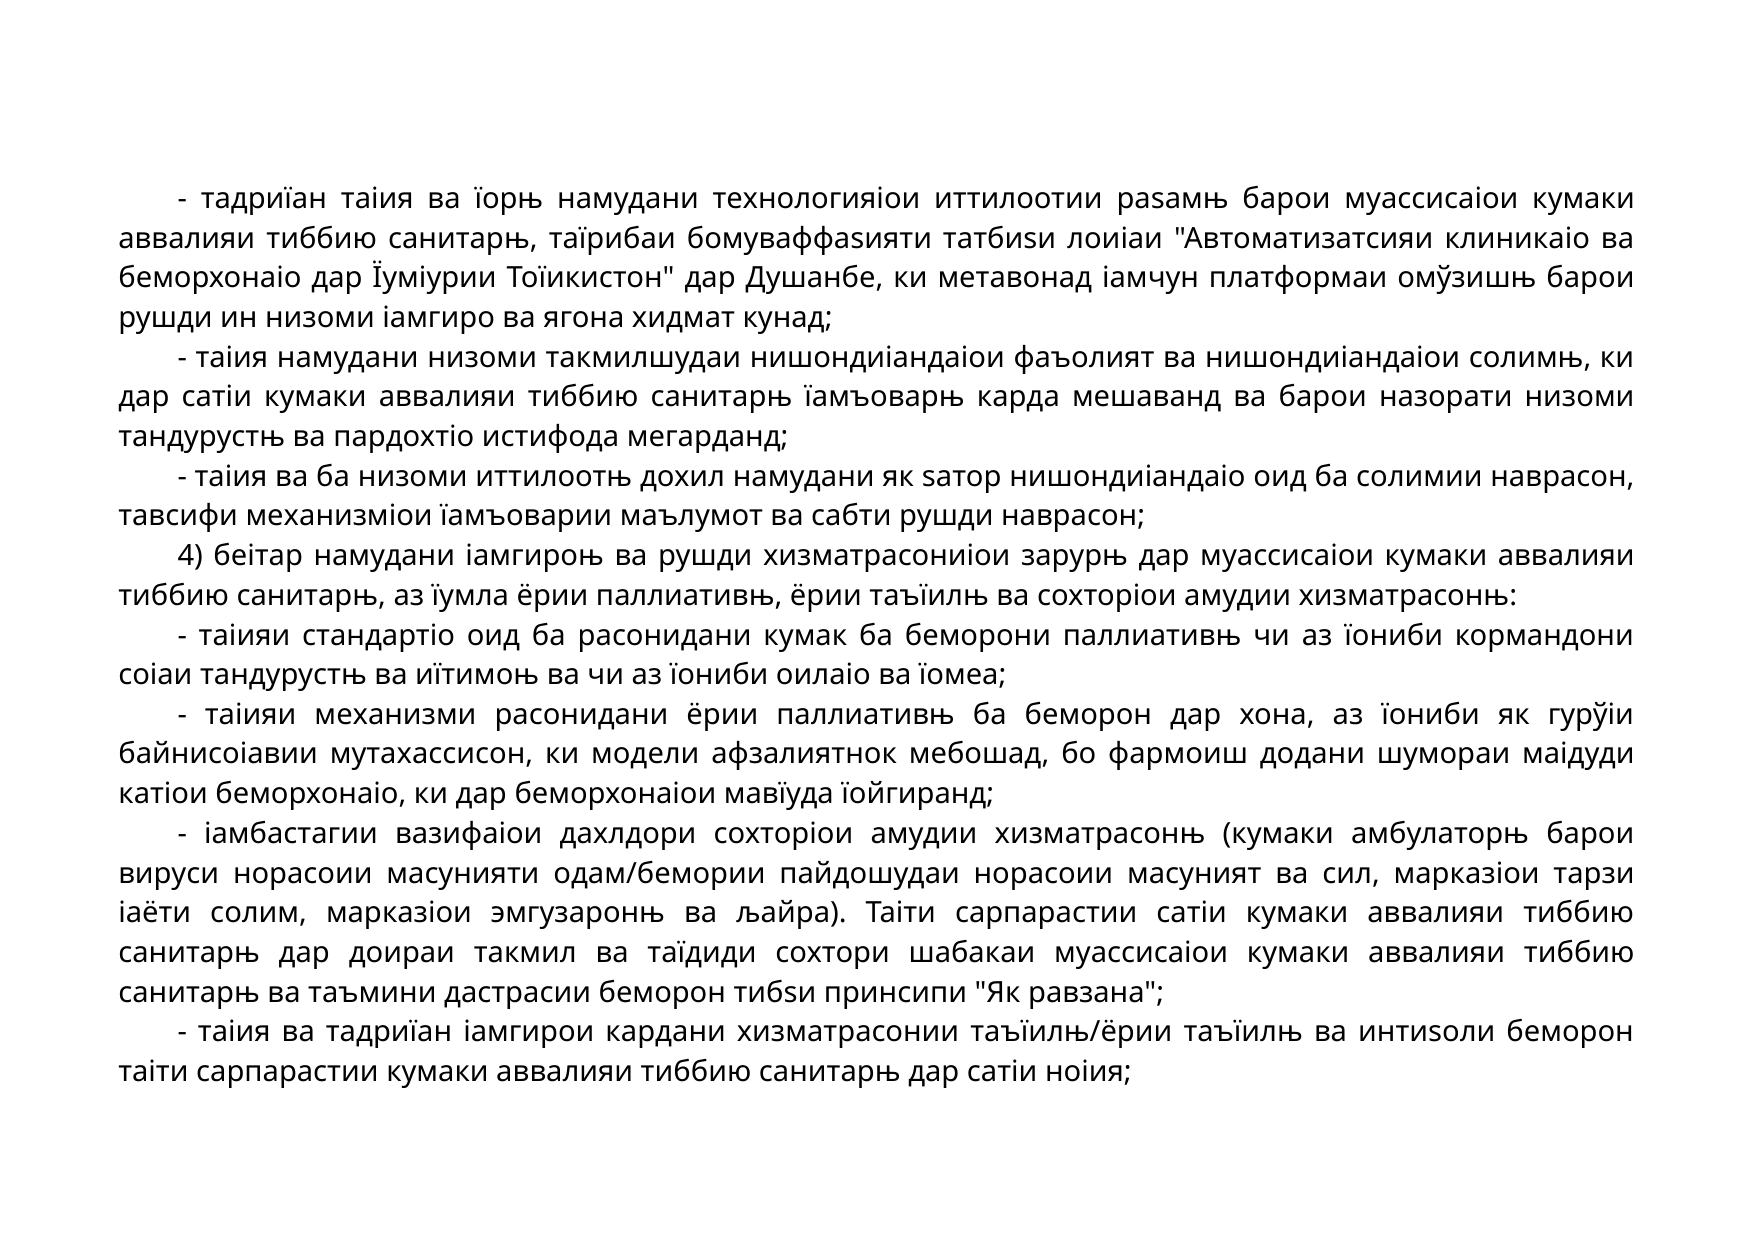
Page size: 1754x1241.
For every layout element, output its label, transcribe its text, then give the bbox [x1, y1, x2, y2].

text - таіияи механизми расонидани ёрии паллиативњ ба беморон дар хона, аз їониби як гурўіи байнисоіавии мутахассисон, ки модели афзалиятнок мебошад, бо фармоиш додани шумораи маідуди катіои беморхонаіо, ки дар беморхонаіои мавїуда їойгиранд; [118, 693, 1636, 812]
text - таіия ва ба низоми иттилоотњ дохил намудани як ѕатор нишондиіандаіо оид ба солимии наврасон, тавсифи механизміои їамъоварии маълумот ва сабти рушди наврасон; [118, 455, 1636, 534]
text - тадриїан таіия ва їорњ намудани технологияіои иттилоотии раѕамњ барои муассисаіои кумаки аввалияи тиббию санитарњ, таїрибаи бомуваффаѕияти татбиѕи лоиіаи "Автоматизатсияи клиникаіо ва беморхонаіо дар Їуміурии Тоїикистон" дар Душанбе, ки метавонад іамчун платформаи омўзишњ барои рушди ин низоми іамгиро ва ягона хидмат кунад; [118, 177, 1636, 336]
text - таіия намудани низоми такмилшудаи нишондиіандаіои фаъолият ва нишондиіандаіои солимњ, ки дар сатіи кумаки аввалияи тиббию санитарњ їамъоварњ карда мешаванд ва барои назорати низоми тандурустњ ва пардохтіо истифода мегарданд; [118, 336, 1636, 455]
text - іамбастагии вазифаіои дахлдори сохторіои амудии хизматрасонњ (кумаки амбулаторњ барои вируси норасоии масунияти одам/бемории пайдошудаи норасоии масуният ва сил, марказіои тарзи іаёти солим, марказіои эмгузаронњ ва љайра). Таіти сарпарастии сатіи кумаки аввалияи тиббию санитарњ дар доираи такмил ва таїдиди сохтори шабакаи муассисаіои кумаки аввалияи тиббию санитарњ ва таъмини дастрасии беморон тибѕи принсипи "Як равзана"; [118, 812, 1636, 1011]
text - таіияи стандартіо оид ба расонидани кумак ба беморони паллиативњ чи аз їониби кормандони соіаи тандурустњ ва иїтимоњ ва чи аз їониби оилаіо ва їомеа; [118, 614, 1636, 693]
text 4) беітар намудани іамгироњ ва рушди хизматрасониіои зарурњ дар муассисаіои кумаки аввалияи тиббию санитарњ, аз їумла ёрии паллиативњ, ёрии таъїилњ ва сохторіои амудии хизматрасонњ: [118, 534, 1636, 614]
text - таіия ва тадриїан іамгирои кардани хизматрасонии таъїилњ/ёрии таъїилњ ва интиѕоли беморон таіти сарпарастии кумаки аввалияи тиббию санитарњ дар сатіи ноіия; [118, 1011, 1636, 1090]
